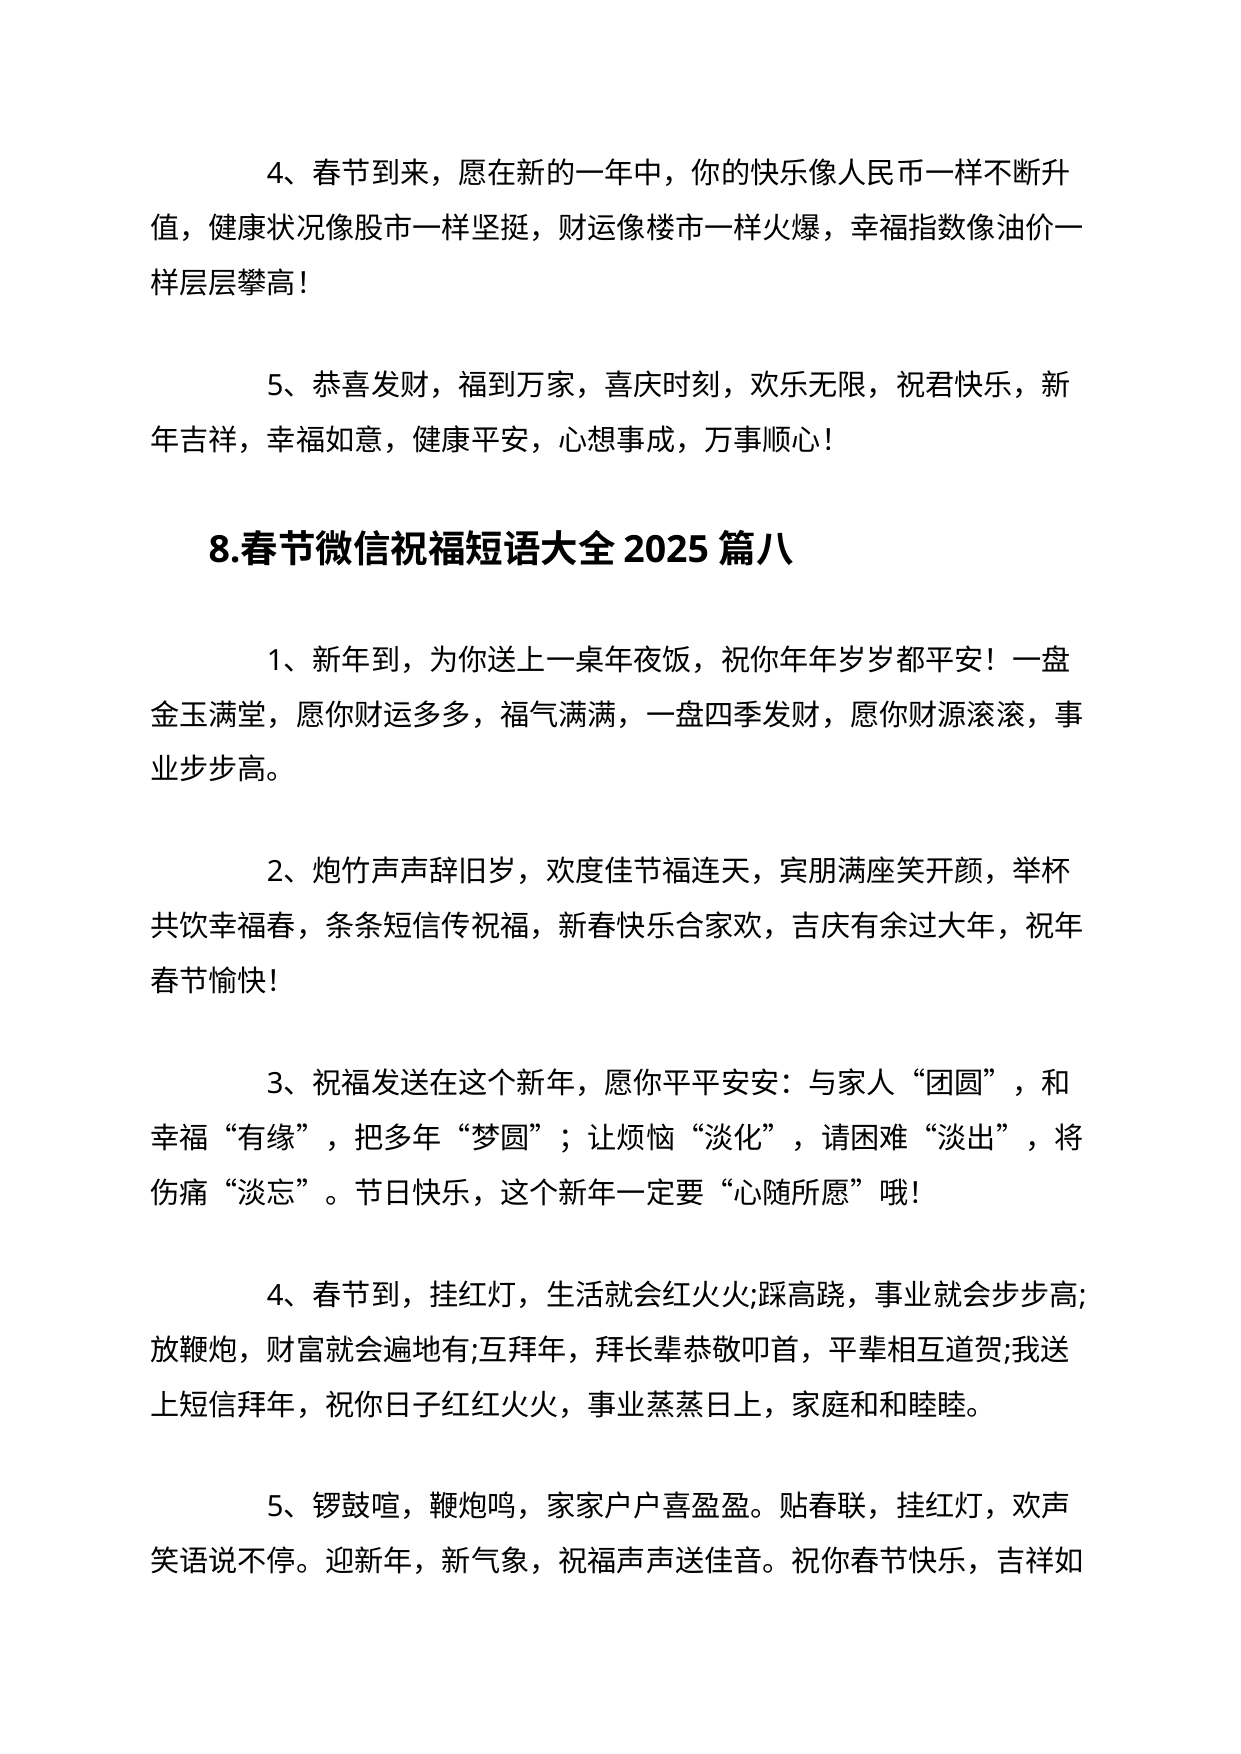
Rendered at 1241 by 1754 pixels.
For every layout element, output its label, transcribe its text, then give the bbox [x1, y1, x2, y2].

text 5、恭喜发财，福到万家，喜庆时刻，欢乐无限，祝君快乐，新年吉祥，幸福如意，健康平安，心想事成，万事顺心！ [150, 362, 1090, 459]
text 2、炮竹声声辞旧岁，欢度佳节福连天，宾朋满座笑开颜，举杯共饮幸福春，条条短信传祝福，新春快乐合家欢，吉庆有余过大年，祝年春节愉快！ [150, 848, 1090, 1000]
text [150, 1483, 1090, 1580]
text 4、春节到，挂红灯，生活就会红火火;踩高跷，事业就会步步高;放鞭炮，财富就会遍地有;互拜年，拜长辈恭敬叩首，平辈相互道贺;我送上短信拜年，祝你日子红红火火，事业蒸蒸日上，家庭和和睦睦。 [150, 1271, 1090, 1423]
text 8.春节微信祝福短语大全2025 篇八 [150, 518, 1090, 573]
text 1、新年到，为你送上一桌年夜饭，祝你年年岁岁都平安！一盘金玉满堂，愿你财运多多，福气满满，一盘四季发财，愿你财源滚滚，事业步步高。 [150, 636, 1090, 788]
text 3、祝福发送在这个新年，愿你平平安安：与家人“团圆”，和幸福“有缘”，把多年“梦圆”；让烦恼“淡化”，请困难“淡出”，将伤痛“淡忘”。节日快乐，这个新年一定要“心随所愿”哦！ [150, 1059, 1090, 1212]
text 4、春节到来，愿在新的一年中，你的快乐像人民币一样不断升值，健康状况像股市一样坚挺，财运像楼市一样火爆，幸福指数像油价一样层层攀高！ [150, 150, 1090, 302]
